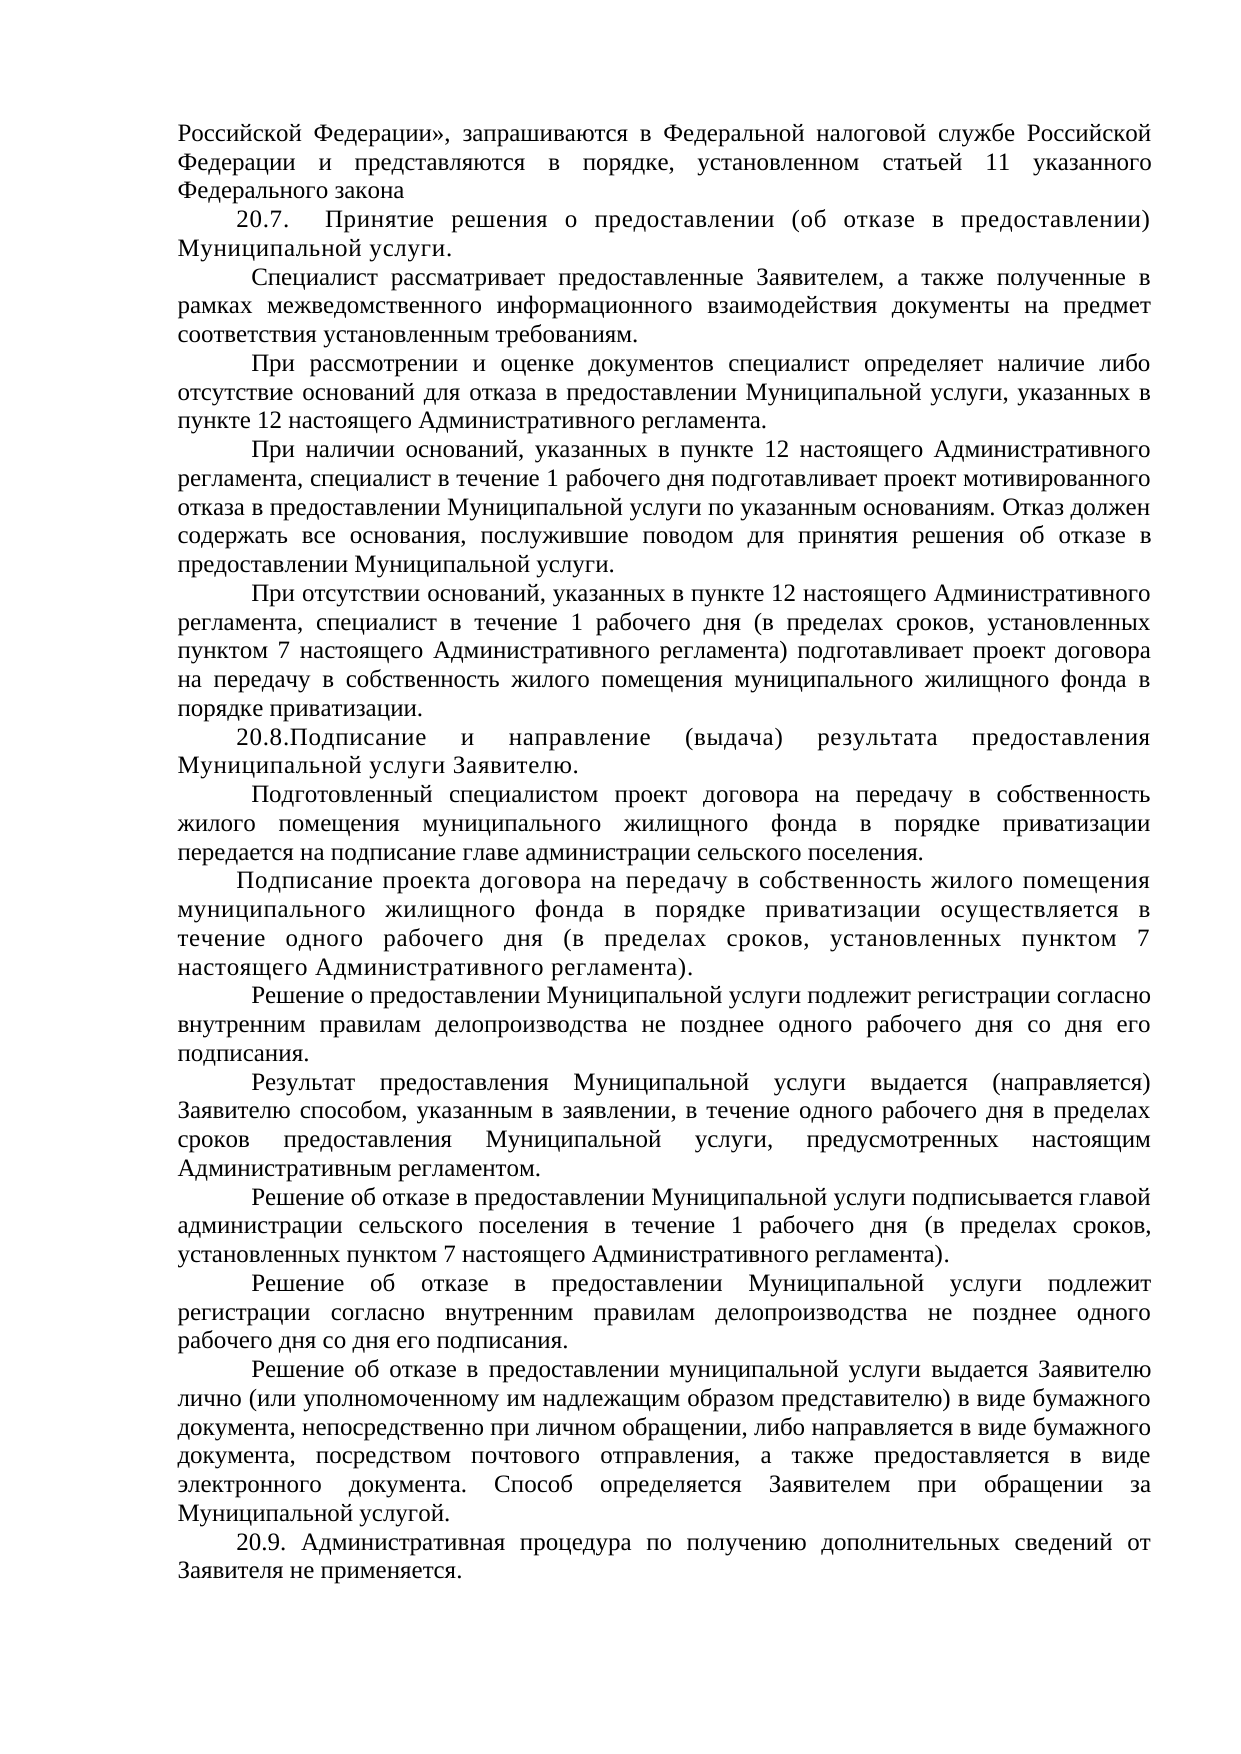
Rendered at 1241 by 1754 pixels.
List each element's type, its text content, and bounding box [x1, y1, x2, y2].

text Решение о предоставлении Муниципальной услуги подлежит регистрации согласно внутренним правилам делопроизводства не позднее одного рабочего дня со дня его подписания. [177, 981, 1152, 1067]
text Специалист рассматривает предоставленные Заявителем, а также полученные в рамках межведомственного информационного взаимодействия документы на предмет соответствия установленным требованиям. [177, 262, 1152, 348]
text Решение об отказе в предоставлении Муниципальной услуги подписывается главой администрации сельского поселения в течение 1 рабочего дня (в пределах сроков, установленных пунктом 7 настоящего Административного регламента). [177, 1182, 1152, 1268]
text 20.8.Подписание и направление (выдача) результата предоставления Муниципальной услуги Заявителю. [177, 722, 1152, 779]
text Решение об отказе в предоставлении муниципальной услуги выдается Заявителю лично (или уполномоченному им надлежащим образом представителю) в виде бумажного документа, непосредственно при личном обращении, либо направляется в виде бумажного документа, посредством почтового отправления, а также предоставляется в виде электронного документа. Способ определяется Заявителем при обращении за Муниципальной услугой. [177, 1354, 1152, 1527]
text Подписание проекта договора на передачу в собственность жилого помещения муниципального жилищного фонда в порядке приватизации осуществляется в течение одного рабочего дня (в пределах сроков, установленных пунктом 7 настоящего Административного регламента). [177, 866, 1152, 981]
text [177, 118, 1152, 204]
list Принятие решения о предоставлении (об отказе в предоставлении) Муниципальной услуги. [177, 204, 1152, 262]
text Подготовленный специалистом проект договора на передачу в собственность жилого помещения муниципального жилищного фонда в порядке приватизации передается на подписание главе администрации сельского поселения. [177, 779, 1152, 866]
text При рассмотрении и оценке документов специалист определяет наличие либо отсутствие оснований для отказа в предоставлении Муниципальной услуги, указанных в пункте 12 настоящего Административного регламента. [177, 348, 1152, 434]
text Результат предоставления Муниципальной услуги выдается (направляется) Заявителю способом, указанным в заявлении, в течение одного рабочего дня в пределах сроков предоставления Муниципальной услуги, предусмотренных настоящим Административным регламентом. [177, 1067, 1152, 1182]
text 20.9. Административная процедура по получению дополнительных сведений от Заявителя не применяется. [177, 1527, 1152, 1584]
text Решение об отказе в предоставлении Муниципальной услуги подлежит регистрации согласно внутренним правилам делопроизводства не позднее одного рабочего дня со дня его подписания. [177, 1268, 1152, 1354]
text При наличии оснований, указанных в пункте 12 настоящего Административного регламента, специалист в течение 1 рабочего дня подготавливает проект мотивированного отказа в предоставлении Муниципальной услуги по указанным основаниям. Отказ должен содержать все основания, послужившие поводом для принятия решения об отказе в предоставлении Муниципальной услуги. [177, 434, 1152, 578]
text При отсутствии оснований, указанных в пункте 12 настоящего Административного регламента, специалист в течение 1 рабочего дня (в пределах сроков, установленных пунктом 7 настоящего Административного регламента) подготавливает проект договора на передачу в собственность жилого помещения муниципального жилищного фонда в порядке приватизации. [177, 578, 1152, 722]
